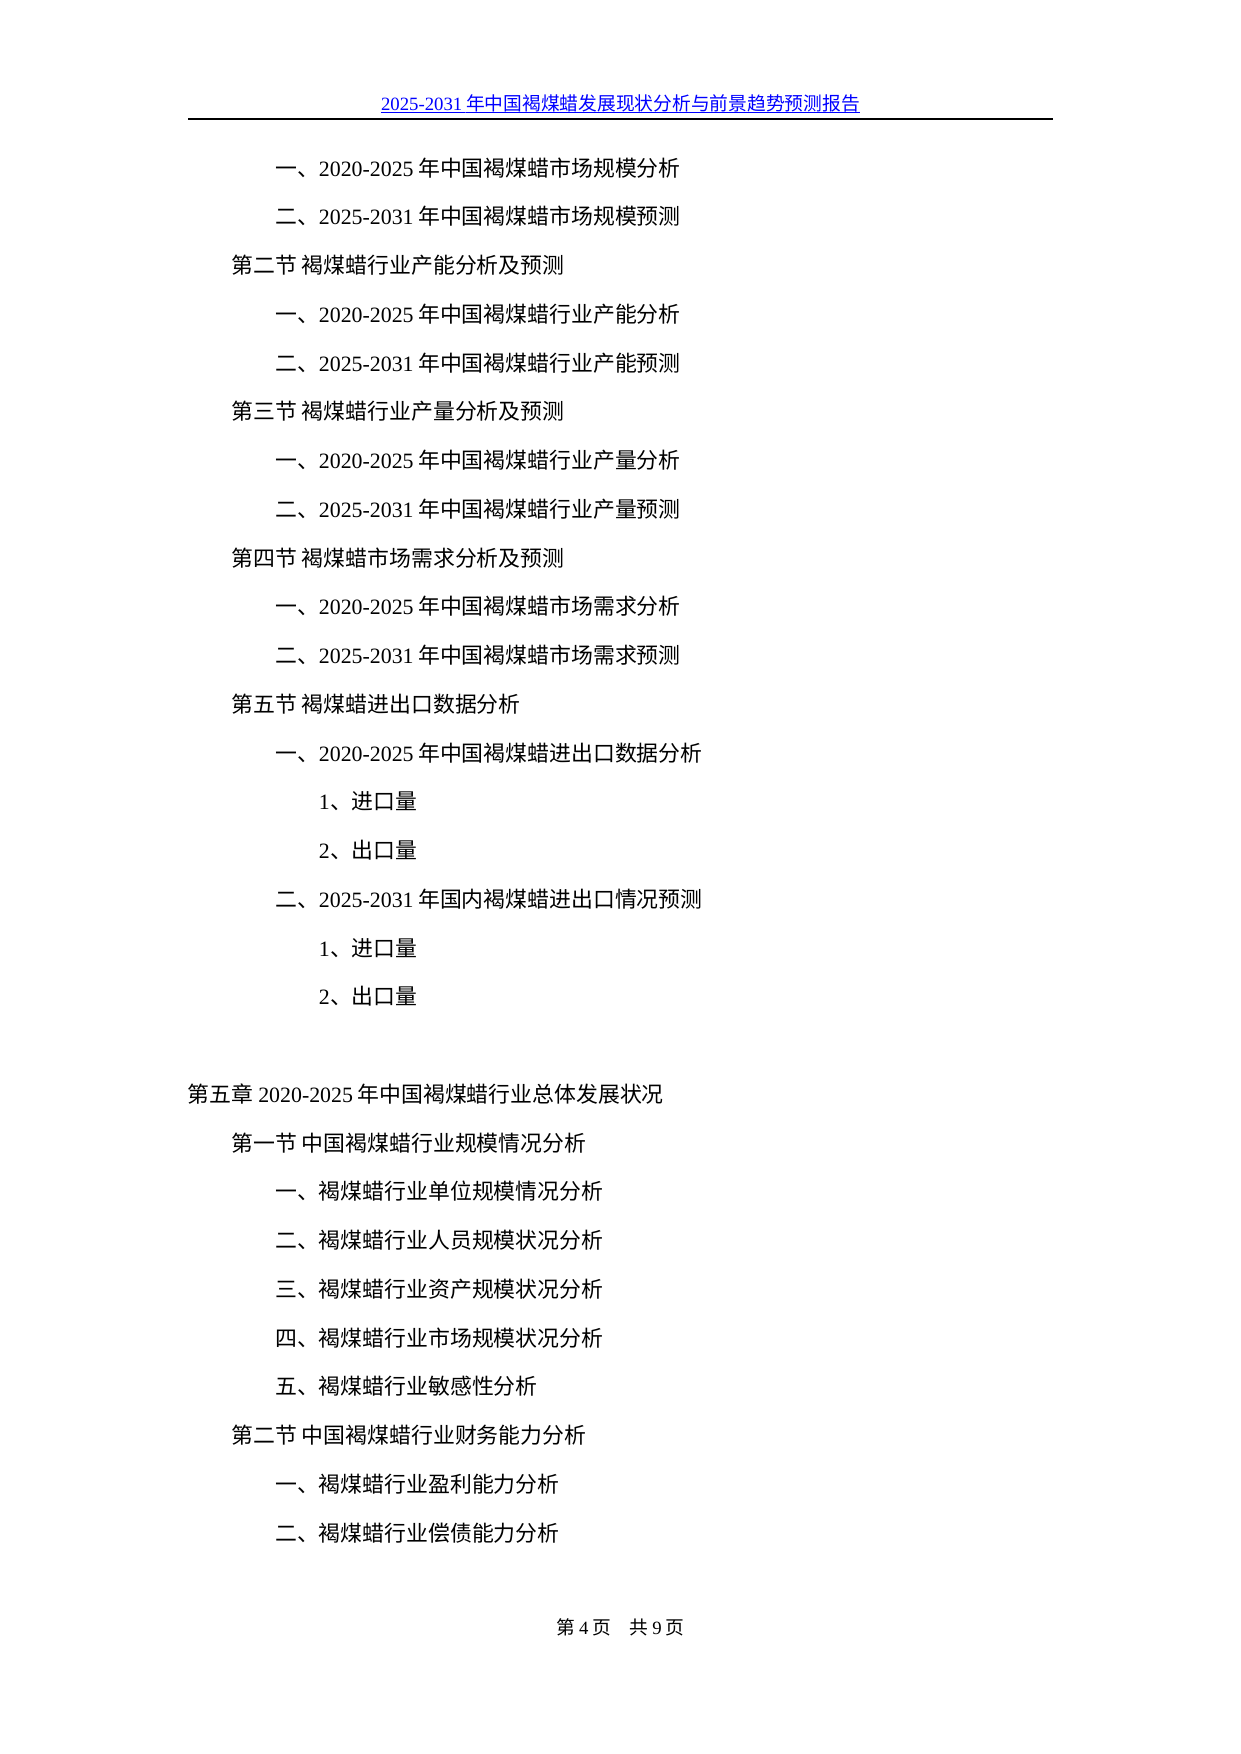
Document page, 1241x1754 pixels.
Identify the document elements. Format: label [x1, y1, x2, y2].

text [187, 150, 1053, 1548]
